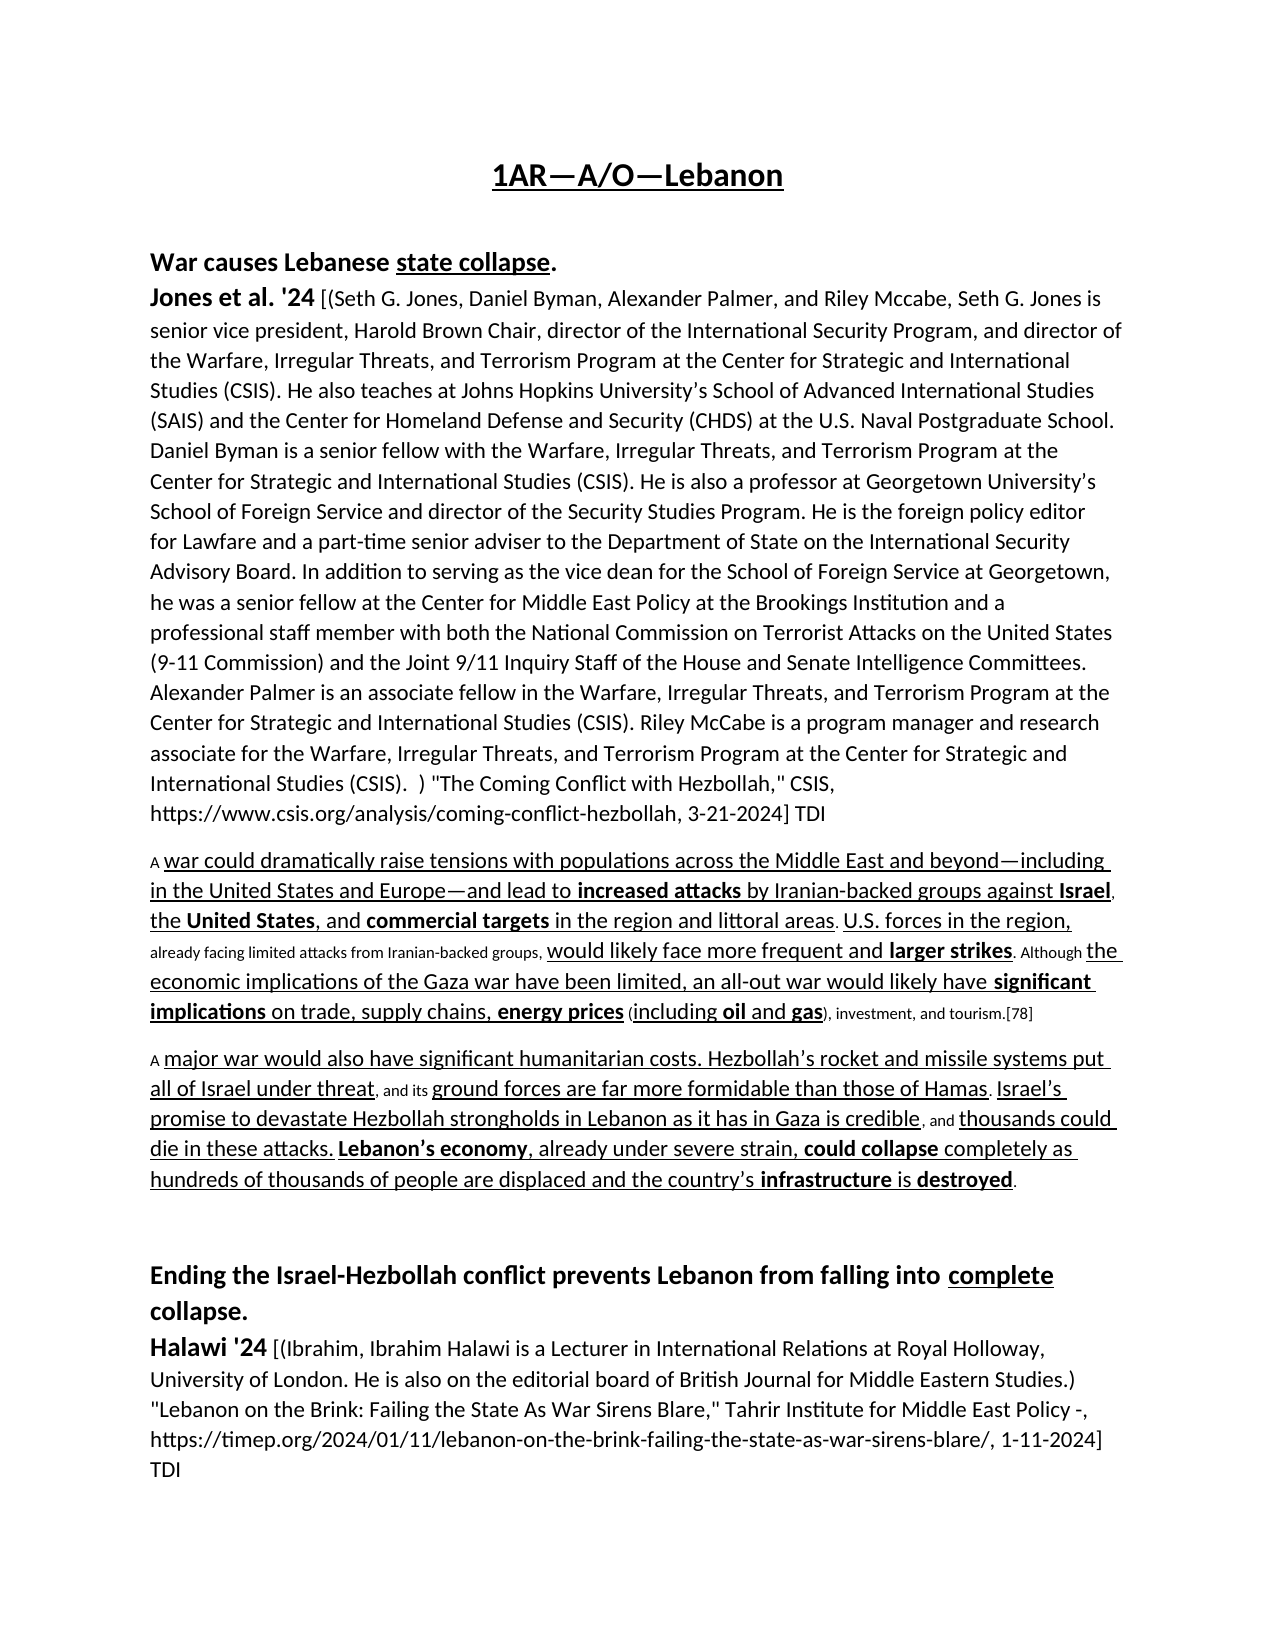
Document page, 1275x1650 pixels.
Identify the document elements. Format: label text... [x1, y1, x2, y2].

text Halawi '24 [(Ibrahim, Ibrahim Halawi is a Lecturer in International Relations at Royal Holloway, University of London. He is also on the editorial board of British Journal for Middle Eastern Studies.) "Lebanon on the Brink: Failing the State As War Sirens Blare," Tahrir Institute for Middle East Policy -, https://timep.org/2024/01/11/lebanon-on-the-brink-failing-the-state-as-war-sirens-blare/, 1-11-2024] TDI [150, 1330, 1125, 1484]
subtitle War causes Lebanese state collapse. [150, 245, 1125, 278]
subtitle Ending the Israel-Hezbollah conflict prevents Lebanon from falling into complete collapse. [150, 1258, 1125, 1327]
text A war could dramatically raise tensions with populations across the Middle East and beyond—including in the United States and Europe—and lead to increased attacks by Iranian-backed groups against Israel, the United States, and commercial targets in the region and littoral areas. U.S. forces in the region, already facing limited attacks from Iranian-backed groups, would likely face more frequent and larger strikes. Although the economic implications of the Gaza war have been limited, an all-out war would likely have significant implications on trade, supply chains, energy prices (including oil and gas), investment, and tourism.[78] [150, 846, 1125, 1025]
text Jones et al. '24 [(Seth G. Jones, Daniel Byman, Alexander Palmer, and Riley Mccabe, Seth G. Jones is senior vice president, Harold Brown Chair, director of the International Security Program, and director of the Warfare, Irregular Threats, and Terrorism Program at the Center for Strategic and International Studies (CSIS). He also teaches at Johns Hopkins University’s School of Advanced International Studies (SAIS) and the Center for Homeland Defense and Security (CHDS) at the U.S. Naval Postgraduate School. Daniel Byman is a senior fellow with the Warfare, Irregular Threats, and Terrorism Program at the Center for Strategic and International Studies (CSIS). He is also a professor at Georgetown University’s School of Foreign Service and director of the Security Studies Program. He is the foreign policy editor for Lawfare and a part-time senior adviser to the Department of State on the International Security Advisory Board. In addition to serving as the vice dean for the School of Foreign Service at Georgetown, he was a senior fellow at the Center for Middle East Policy at the Brookings Institution and a professional staff member with both the National Commission on Terrorist Attacks on the United States (9-11 Commission) and the Joint 9/11 Inquiry Staff of the House and Senate Intelligence Committees. Alexander Palmer is an associate fellow in the Warfare, Irregular Threats, and Terrorism Program at the Center for Strategic and International Studies (CSIS). Riley McCabe is a program manager and research associate for the Warfare, Irregular Threats, and Terrorism Program at the Center for Strategic and International Studies (CSIS). ) "The Coming Conflict with Hezbollah," CSIS, https://www.csis.org/analysis/coming-conflict-hezbollah, 3-21-2024] TDI [150, 281, 1125, 827]
text A major war would also have significant humanitarian costs. Hezbollah’s rocket and missile systems put all of Israel under threat, and its ground forces are far more formidable than those of Hamas. Israel’s promise to devastate Hezbollah strongholds in Lebanon as it has in Gaza is credible, and thousands could die in these attacks. Lebanon’s economy, already under severe strain, could collapse completely as hundreds of thousands of people are displaced and the country’s infrastructure is destroyed. [150, 1044, 1125, 1193]
subtitle 1AR—A/O—Lebanon [150, 154, 1125, 195]
